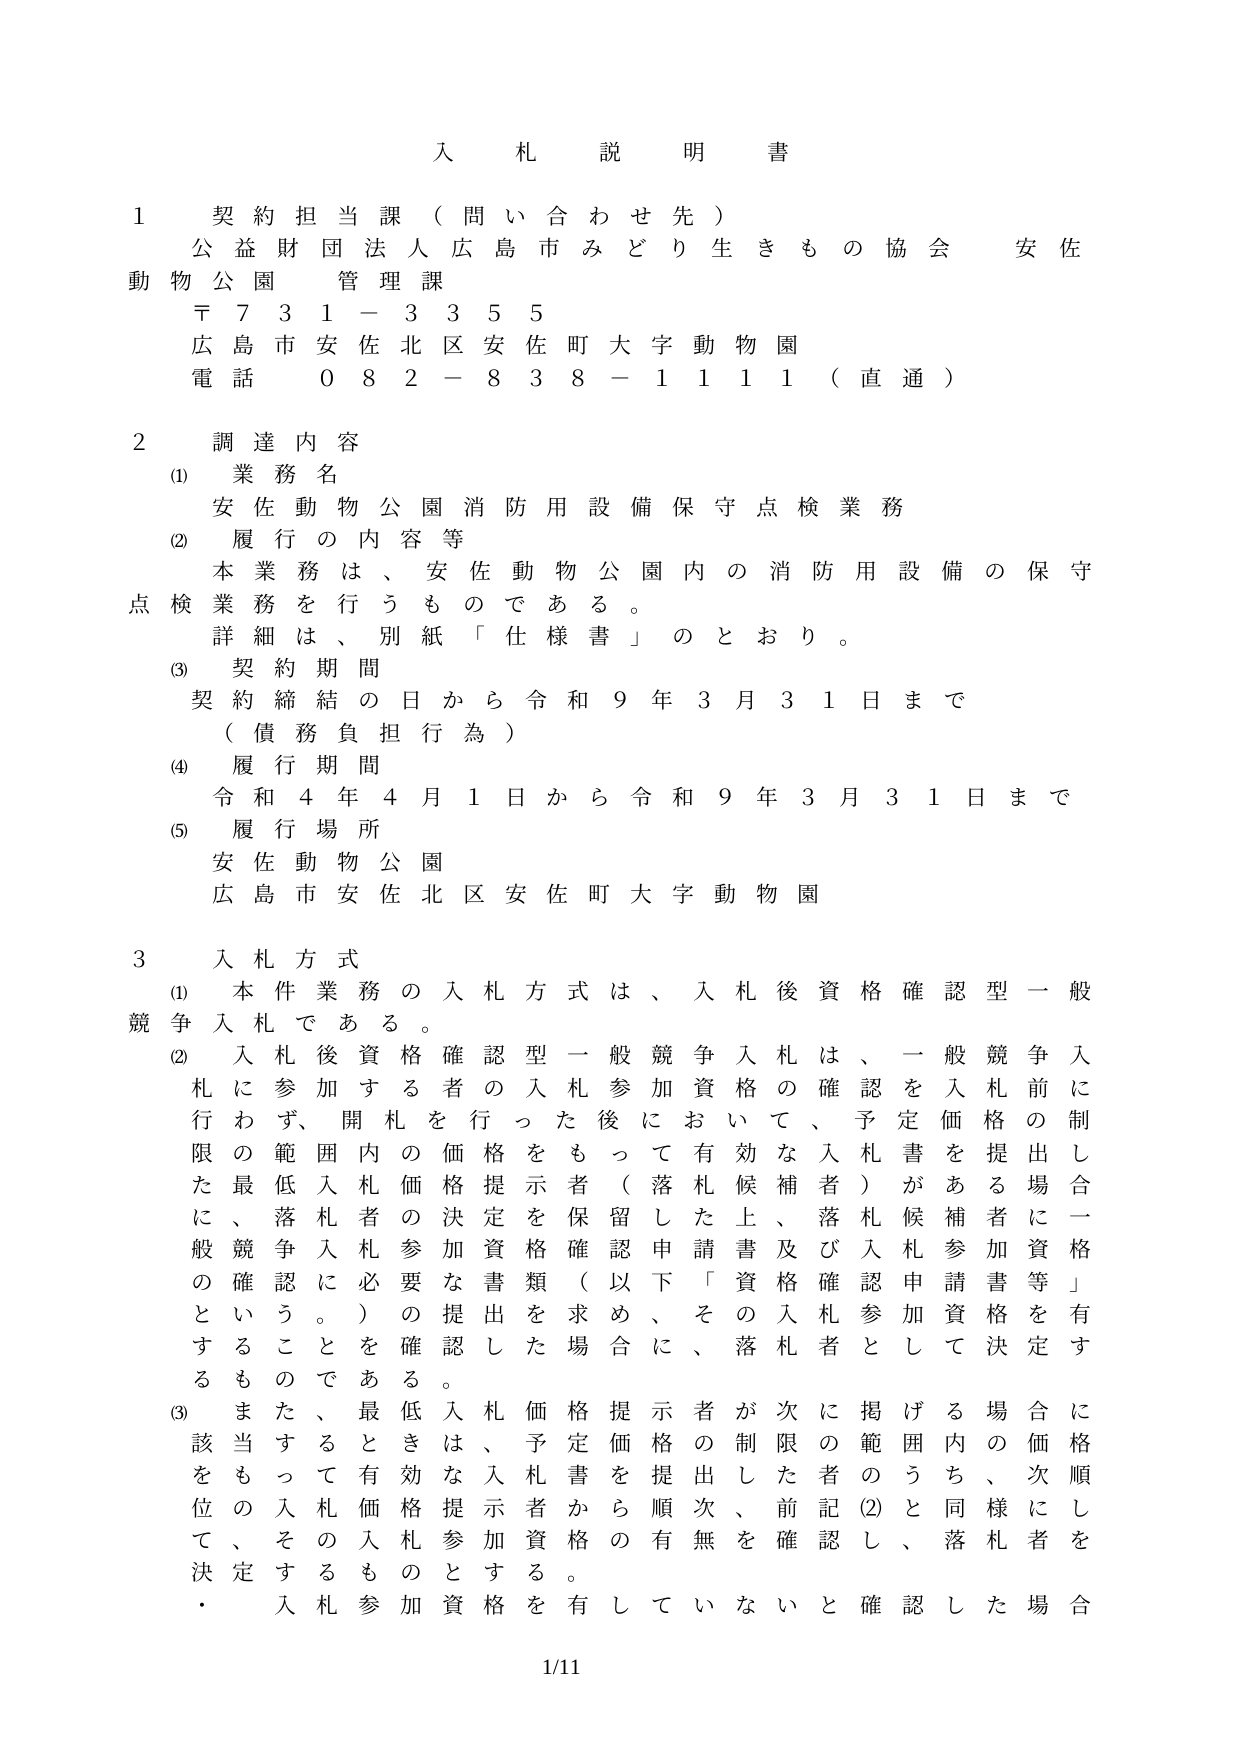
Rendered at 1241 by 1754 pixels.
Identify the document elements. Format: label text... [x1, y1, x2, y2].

text ⑵ 履行の内容等 [128, 522, 1112, 554]
text ⑷ 履行期間 [128, 748, 1112, 780]
text ⑸ 履行場所 [128, 812, 1112, 845]
text 電話 ０８２－８３８－１１１１（直通） [128, 360, 1102, 393]
text ⑵ 入札後資格確認型一般競争入札は、一般競争入札に参加する者の入札参加資格の確認を入札前に行わず、開札を行った後において、予定価格の制限の範囲内の価格をもって有効な入札書を提出した最低入札価格提示者（落札候補者）がある場合に、落札者の決定を保留した上、落札候補者に一般競争入札参加資格確認申請書及び入札参加資格の確認に必要な書類（以下「資格確認申請書等」という。）の提出を求め、その入札参加資格を有することを確認した場合に、落札者として決定するものである。 [149, 1038, 1112, 1394]
text ・ 入札参加資格を有していないと確認した場合 [128, 1587, 1112, 1620]
text 広島市安佐北区安佐町大字動物園 [128, 877, 1112, 909]
text 契約締結の日から令和９年３月３１日まで [128, 683, 1112, 716]
text 公益財団法人広島市みどり生きもの協会 安佐動物公園 管理課 [128, 231, 1102, 296]
text ⑴ 業務名 [128, 457, 1112, 489]
text ３ 入札方式 [128, 942, 1112, 974]
text 詳細は、別紙「仕様書」のとおり。 [128, 619, 1112, 651]
text 安佐動物公園消防用設備保守点検業務 [128, 489, 1102, 522]
text 令和４年４月１日から令和９年３月３１日まで [128, 780, 1112, 812]
text 入 札 説 明 書 [128, 134, 1113, 167]
text （債務負担行為） [170, 716, 1112, 748]
text ⑶ 契約期間 [128, 651, 1112, 683]
text 〒７３１－３３５５ [128, 296, 1102, 328]
text ⑴ 本件業務の入札方式は、入札後資格確認型一般競争入札である。 [128, 974, 1112, 1038]
text ２ 調達内容 [128, 425, 1112, 457]
text 安佐動物公園 [128, 845, 1102, 877]
text ⑶ また、最低入札価格提示者が次に掲げる場合に該当するときは、予定価格の制限の範囲内の価格をもって有効な入札書を提出した者のうち、次順位の入札価格提示者から順次、前記⑵と同様にして、その入札参加資格の有無を確認し、落札者を決定するものとする。 [149, 1394, 1112, 1587]
text 本業務は、安佐動物公園内の消防用設備の保守点検業務を行うものである。 [128, 554, 1112, 619]
text １ 契約担当課（問い合わせ先） [128, 199, 1112, 231]
text 広島市安佐北区安佐町大字動物園 [128, 328, 1102, 360]
